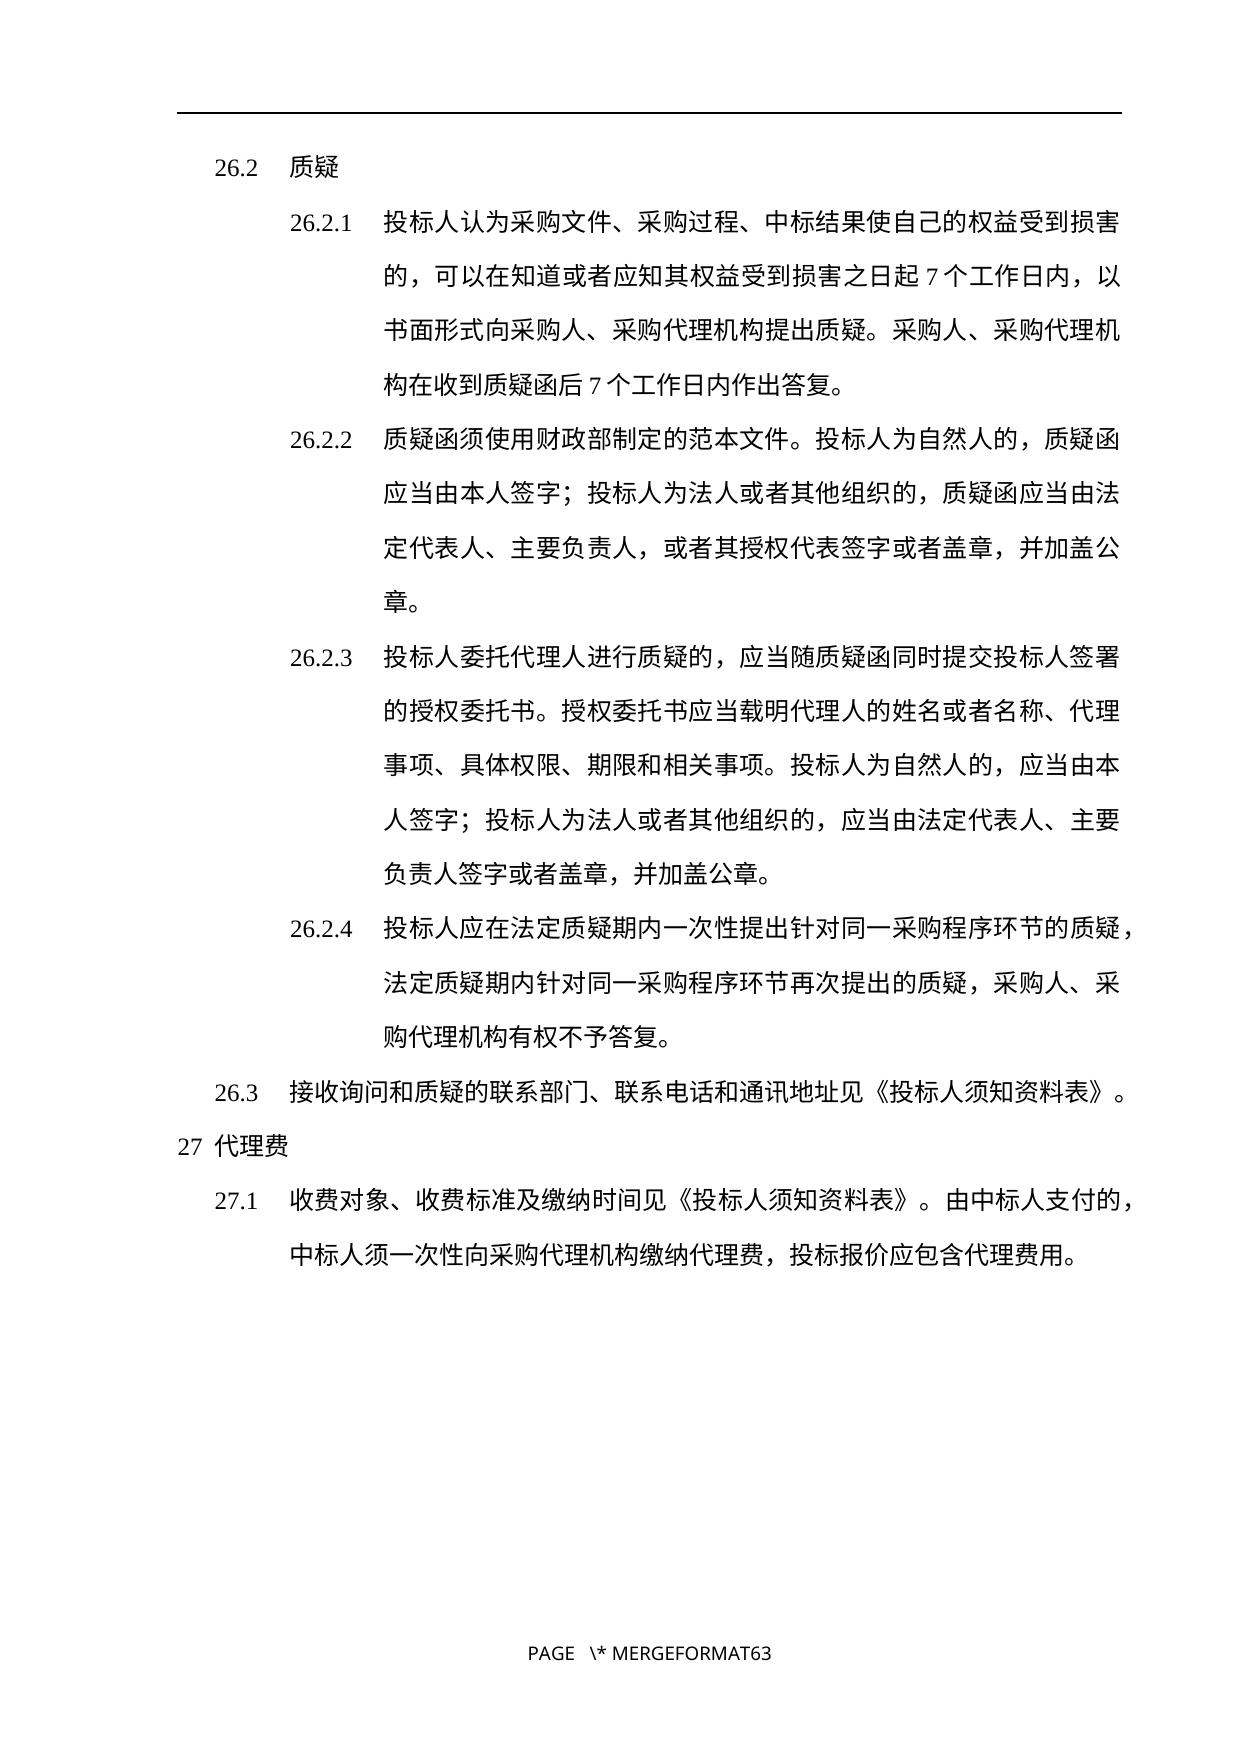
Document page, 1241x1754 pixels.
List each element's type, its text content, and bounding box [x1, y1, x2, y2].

list 接收询问和质疑的联系部门、联系电话和通讯地址见《投标人须知资料表》。 [214, 1072, 1122, 1108]
list 投标人委托代理人进行质疑的，应当随质疑函同时提交投标人签署的授权委托书。授权委托书应当载明代理人的姓名或者名称、代理事项、具体权限、期限和相关事项。投标人为自然人的，应当由本人签字；投标人为法人或者其他组织的，应当由法定代表人、主要负责人签字或者盖章，并加盖公章。 [290, 637, 1122, 891]
list 质疑 [214, 148, 1122, 184]
list 投标人应在法定质疑期内一次性提出针对同一采购程序环节的质疑，法定质疑期内针对同一采购程序环节再次提出的质疑，采购人、采购代理机构有权不予答复。 [290, 909, 1122, 1054]
list 代理费 [177, 1126, 1122, 1163]
list 质疑函须使用财政部制定的范本文件。投标人为自然人的，质疑函应当由本人签字；投标人为法人或者其他组织的，质疑函应当由法定代表人、主要负责人，或者其授权代表签字或者盖章，并加盖公章。 [290, 419, 1122, 619]
list 收费对象、收费标准及缴纳时间见《投标人须知资料表》。由中标人支付的，中标人须一次性向采购代理机构缴纳代理费，投标报价应包含代理费用。 [214, 1181, 1122, 1271]
list 投标人认为采购文件、采购过程、中标结果使自己的权益受到损害的，可以在知道或者应知其权益受到损害之日起7个工作日内，以书面形式向采购人、采购代理机构提出质疑。采购人、采购代理机构在收到质疑函后7个工作日内作出答复。 [290, 202, 1122, 401]
